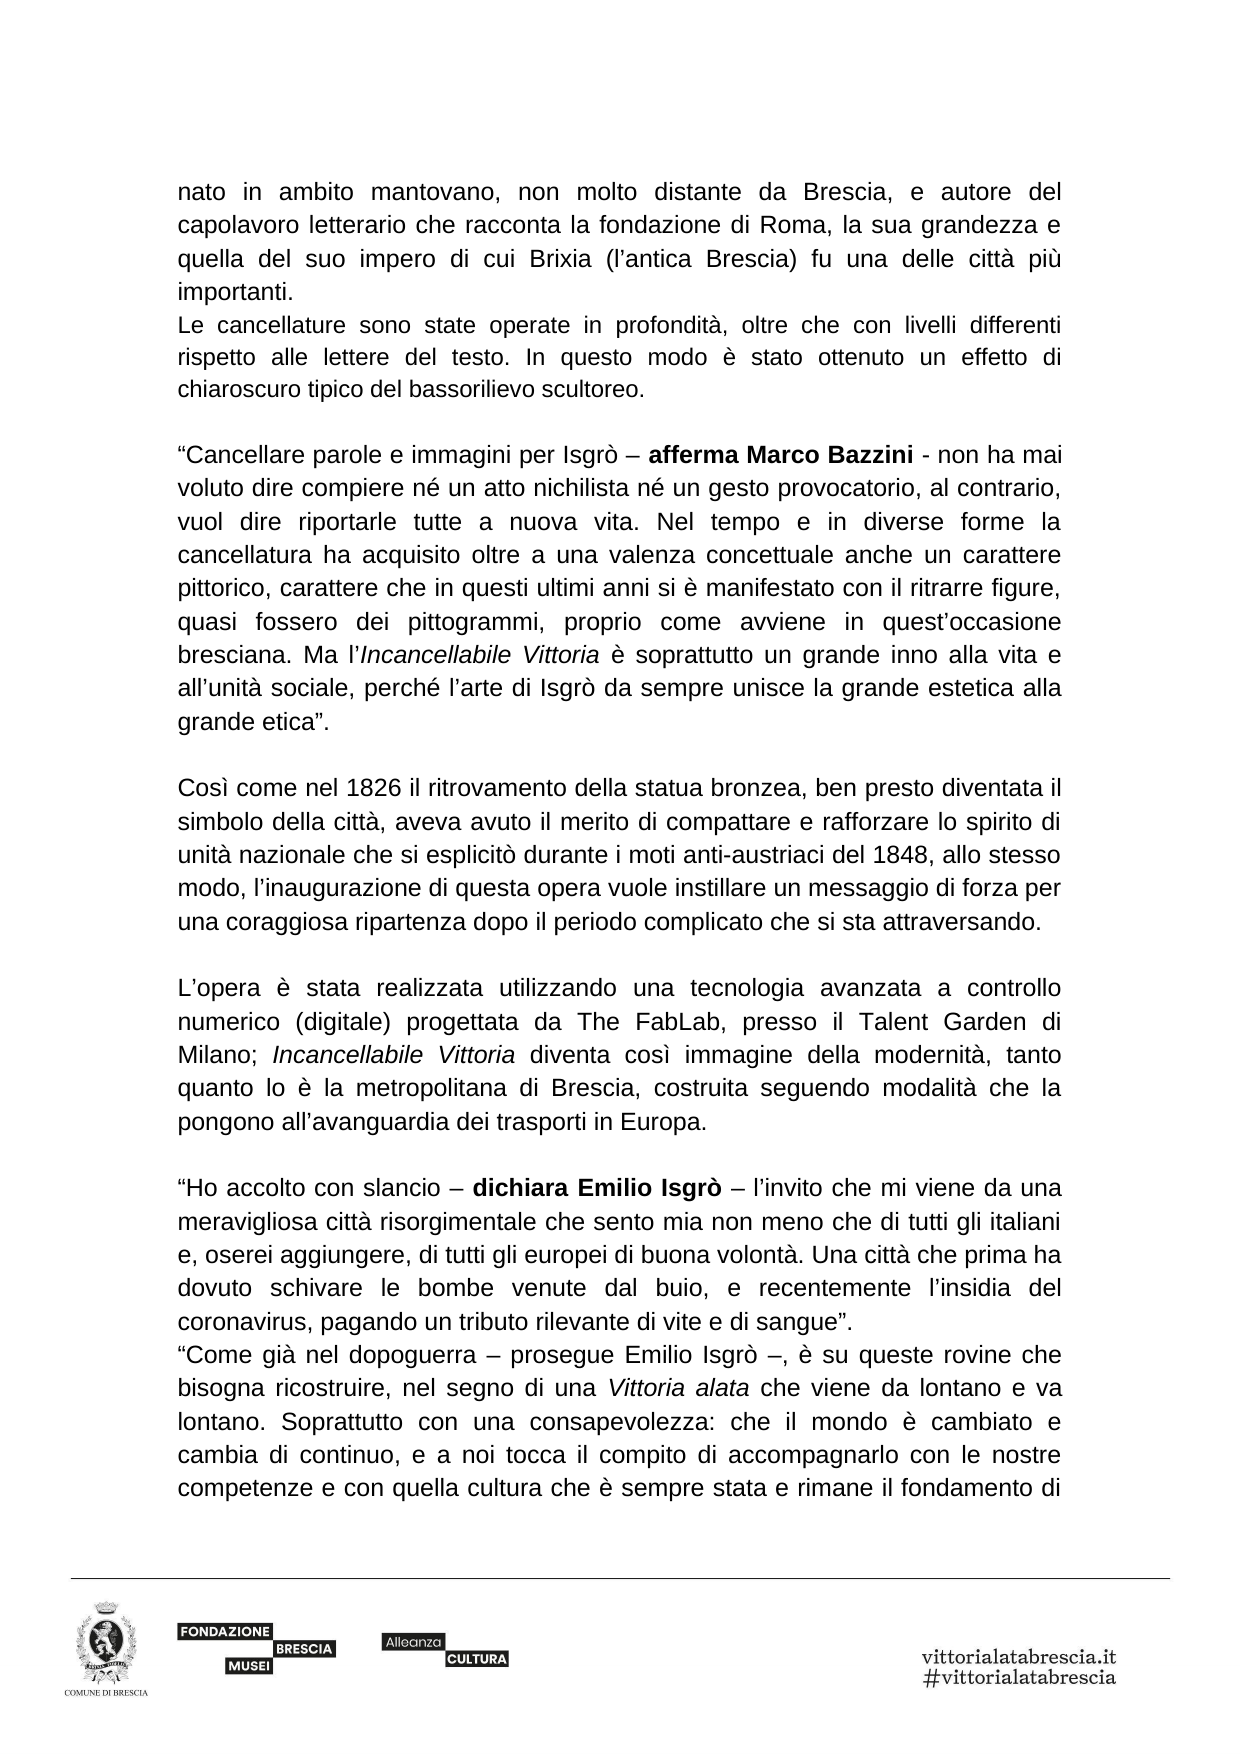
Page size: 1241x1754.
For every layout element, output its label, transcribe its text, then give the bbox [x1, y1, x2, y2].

text Le cancellature sono state operate in profondità, oltre che con livelli differenti rispetto alle lettere del testo. In questo modo è stato ottenuto un effetto di chiaroscuro tipico del bassorilievo scultoreo. [177, 311, 1063, 402]
text L’opera è stata realizzata utilizzando una tecnologia avanzata a controllo numerico (digitale) progettata da The FabLab, presso il Talent Garden di Milano; Incancellabile Vittoria diventa così immagine della modernità, tanto quanto lo è la metropolitana di Brescia, costruita seguendo modalità che la pongono all’avanguardia dei trasporti in Europa. [177, 973, 1063, 1135]
picture [0, 1578, 1241, 1754]
text Così come nel 1826 il ritrovamento della statua bronzea, ben presto diventata il simbolo della città, aveva avuto il merito di compattare e rafforzare lo spirito di unità nazionale che si esplicitò durante i moti anti-austriaci del 1848, allo stesso modo, l’inaugurazione di questa opera vuole instillare un messaggio di forza per una coraggiosa ripartenza dopo il periodo complicato che si sta attraversando. [177, 773, 1063, 935]
text “Ho accolto con slancio – dichiara Emilio Isgrò – l’invito che mi viene da una meravigliosa città risorgimentale che sento mia non meno che di tutti gli italiani e, oserei aggiungere, di tutti gli europei di buona volontà. Una città che prima ha dovuto schivare le bombe venute dal buio, e recentemente l’insidia del coronavirus, pagando un tributo rilevante di vite e di sangue”. [177, 1173, 1063, 1335]
text “Cancellare parole e immagini per Isgrò – afferma Marco Bazzini - non ha mai voluto dire compiere né un atto nichilista né un gesto provocatorio, al contrario, vuol dire riportarle tutte a nuova vita. Nel tempo e in diverse forme la cancellatura ha acquisito oltre a una valenza concettuale anche un carattere pittorico, carattere che in questi ultimi anni si è manifestato con il ritrarre figure, quasi fossero dei pittogrammi, proprio come avviene in quest’occasione bresciana. Ma l’Incancellabile Vittoria è soprattutto un grande inno alla vita e all’unità sociale, perché l’arte di Isgrò da sempre unisce la grande estetica alla grande etica”. [177, 440, 1063, 735]
